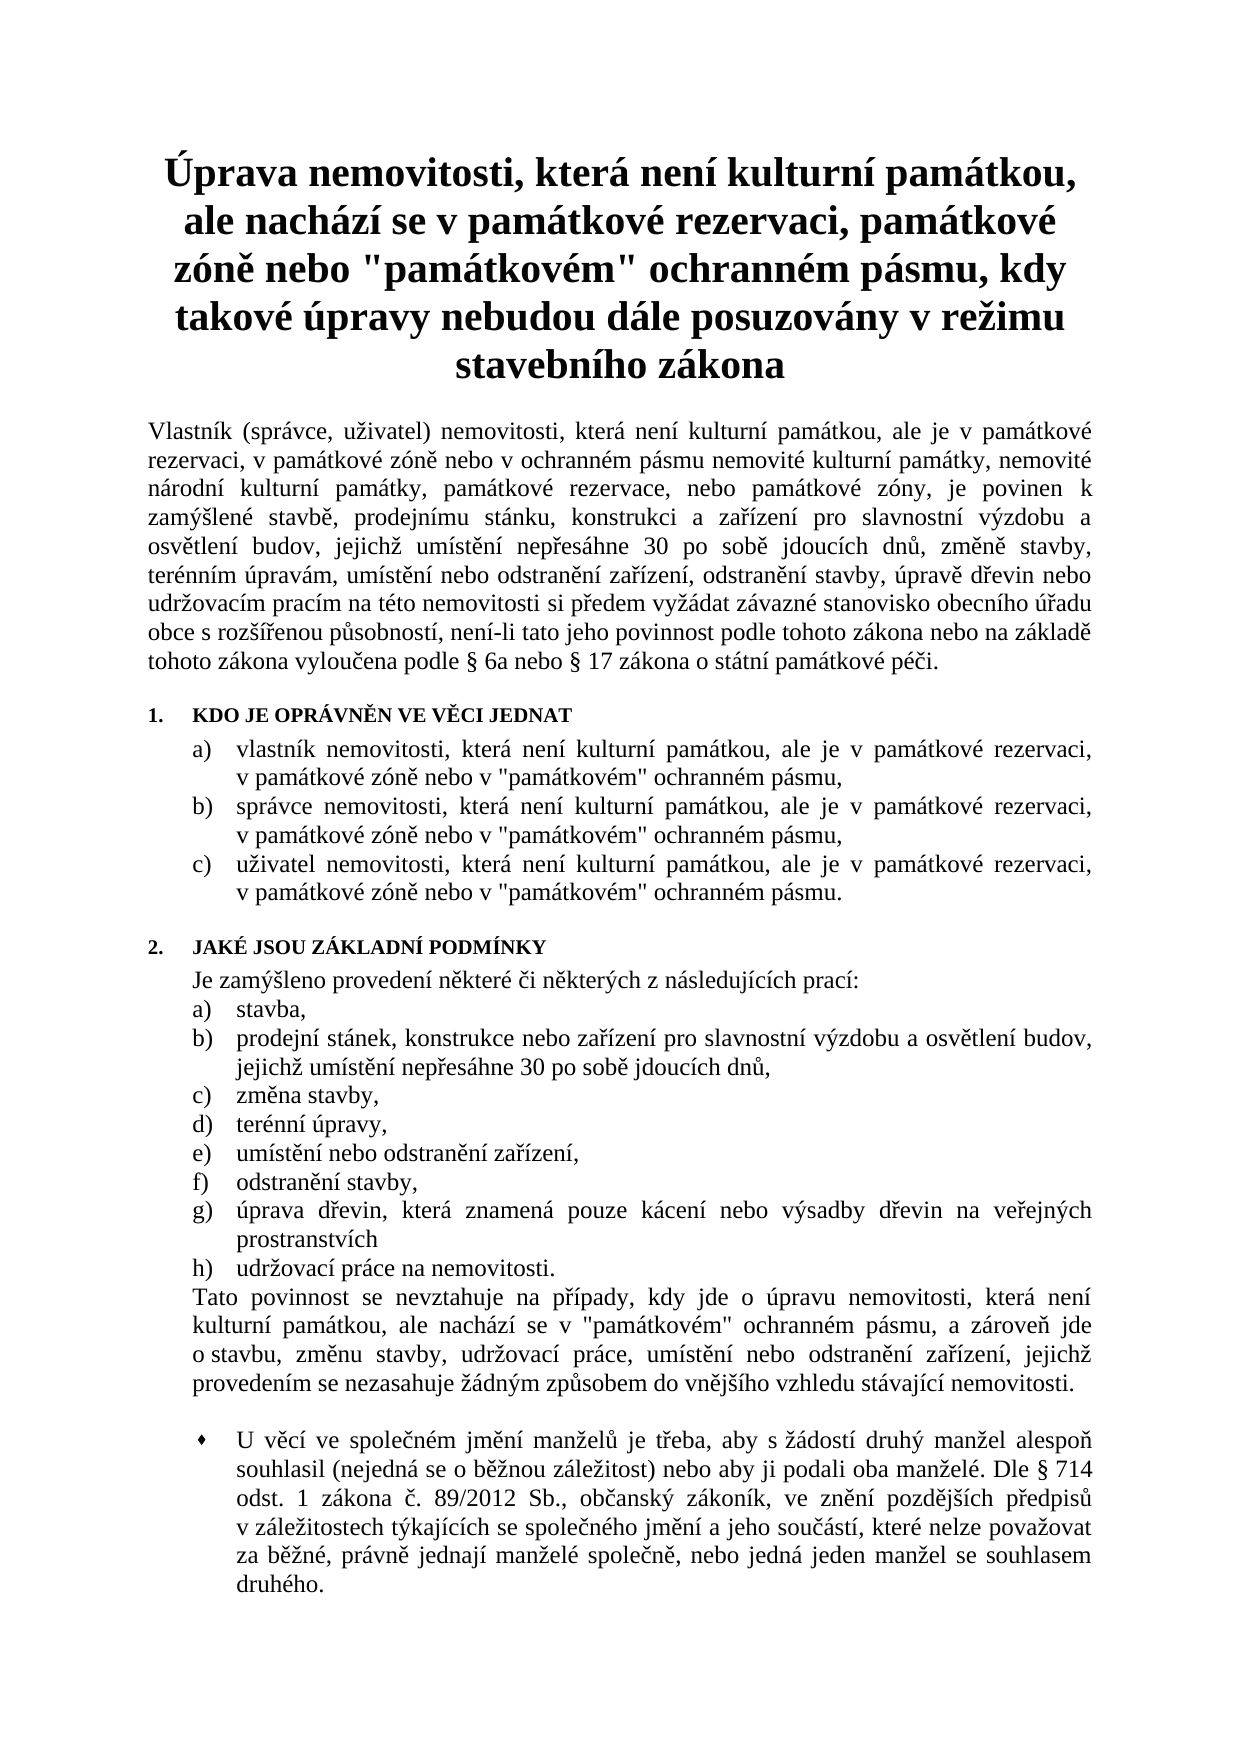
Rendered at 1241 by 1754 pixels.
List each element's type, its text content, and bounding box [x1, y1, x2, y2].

list uživatel nemovitosti, která není kulturní památkou, ale je v památkové rezervaci, v památkové zóně nebo v "památkovém" ochranném pásmu. [192, 849, 1093, 906]
list změna stavby, [192, 1080, 1093, 1109]
list udržovací práce na nemovitosti. [192, 1253, 1093, 1282]
list U věcí ve společném jmění manželů je třeba, aby s žádostí druhý manžel alespoň souhlasil (nejedná se o běžnou záležitost) nebo aby ji podali oba manželé. Dle § 714 odst. 1 zákona č. 89/2012 Sb., občanský zákoník, ve znění pozdějších předpisů v záležitostech týkajících se společného jmění a jeho součástí, které nelze považovat za běžné, právně jednají manželé společně, nebo jedná jeden manžel se souhlasem druhého. [192, 1425, 1093, 1598]
list KDO JE OPRÁVNĚN VE VĚCI JEDNAT [148, 703, 1093, 727]
text Je zamýšleno provedení některé či některých z následujících prací: [192, 965, 1093, 994]
text Vlastník (správce, uživatel) nemovitosti, která není kulturní památkou, ale je v památkové rezervaci, v památkové zóně nebo v ochranném pásmu nemovité kulturní památky, nemovité národní kulturní památky, památkové rezervace, nebo památkové zóny, je povinen k zamýšlené stavbě, prodejnímu stánku, konstrukci a zařízení pro slavnostní výzdobu a osvětlení budov, jejichž umístění nepřesáhne 30 po sobě jdoucích dnů, změně stavby, terénním úpravám, umístění nebo odstranění zařízení, odstranění stavby, úpravě dřevin nebo udržovacím pracím na této nemovitosti si předem vyžádat závazné stanovisko obecního úřadu obce s rozšířenou působností, není-li tato jeho povinnost podle tohoto zákona nebo na základě tohoto zákona vyloučena podle § 6a nebo § 17 zákona o státní památkové péči. [148, 416, 1093, 675]
text Úprava nemovitosti, která není kulturní památkou, ale nachází se v památkové rezervaci, památkové zóně nebo "památkovém" ochranném pásmu, kdy takové úpravy nebudou dále posuzovány v režimu stavebního zákona [148, 148, 1093, 387]
list terénní úpravy, [192, 1109, 1093, 1138]
list úprava dřevin, která znamená pouze kácení nebo výsadby dřevin na veřejných prostranstvích [192, 1195, 1093, 1253]
list Jaké jsou základní podmínky [148, 935, 1093, 959]
list prodejní stánek, konstrukce nebo zařízení pro slavnostní výzdobu a osvětlení budov, jejichž umístění nepřesáhne 30 po sobě jdoucích dnů, [192, 1023, 1093, 1080]
list umístění nebo odstranění zařízení, [192, 1138, 1093, 1167]
list odstranění stavby, [192, 1167, 1093, 1195]
list stavba, [192, 994, 1093, 1023]
list správce nemovitosti, která není kulturní památkou, ale je v památkové rezervaci, v památkové zóně nebo v "památkovém" ochranném pásmu, [192, 791, 1093, 849]
text Tato povinnost se nevztahuje na případy, kdy jde o úpravu nemovitosti, která není kulturní památkou, ale nachází se v "památkovém" ochranném pásmu, a zároveň jde o stavbu, změnu stavby, udržovací práce, umístění nebo odstranění zařízení, jejichž provedením se nezasahuje žádným způsobem do vnějšího vzhledu stávající nemovitosti. [192, 1282, 1093, 1397]
list vlastník nemovitosti, která není kulturní památkou, ale je v památkové rezervaci, v památkové zóně nebo v "památkovém" ochranném pásmu, [192, 734, 1093, 791]
